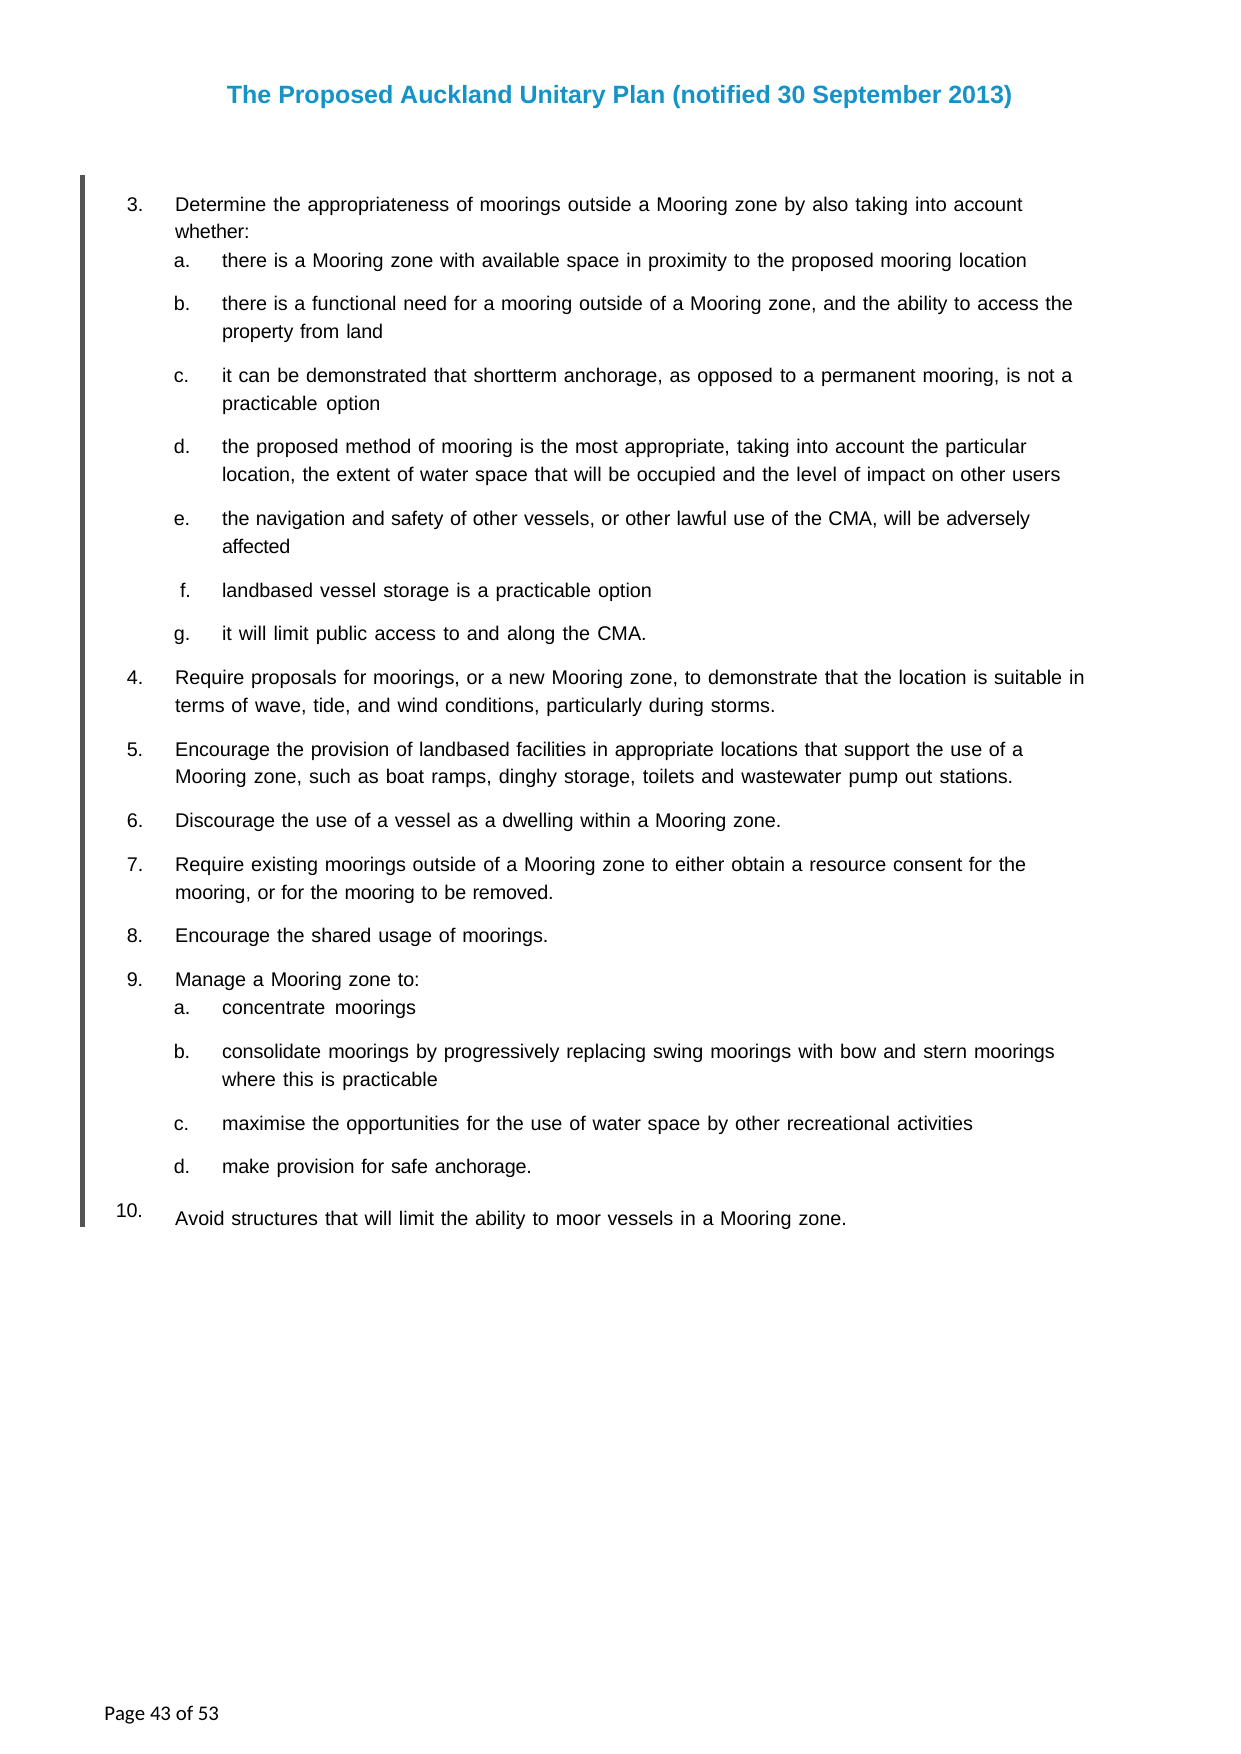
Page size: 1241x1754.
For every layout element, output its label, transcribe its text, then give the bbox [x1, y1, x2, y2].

list concentrate moorings [173, 996, 1105, 1019]
list consolidate moorings by progressively replacing swing moorings with bow and stern moorings where this is practicable [173, 1040, 1065, 1090]
list Require proposals for moorings, or a new Mooring zone, to demonstrate that the location is suitable in terms of wave, tide, and wind conditions, particularly during storms. [127, 666, 1093, 716]
list there is a Mooring zone with available space in proximity to the proposed mooring location [173, 248, 1105, 271]
list it will limit public access to and along the CMA. [173, 622, 1105, 645]
list Encourage the shared usage of moorings. [127, 924, 1105, 947]
list it can be demonstrated that short­term anchorage, as opposed to a permanent mooring, is not a practicable option [173, 364, 1087, 414]
list land­based vessel storage is a practicable option [180, 578, 1105, 601]
list maximise the opportunities for the use of water space by other recreational activities [173, 1111, 1105, 1134]
list make provision for safe anchorage. [173, 1155, 1105, 1178]
list Determine the appropriateness of moorings outside a Mooring zone by also taking into account whether: [127, 192, 1030, 243]
list the navigation and safety of other vessels, or other lawful use of the CMA, will be adversely affected [173, 507, 1037, 557]
text 10. [116, 1199, 144, 1221]
list Require existing moorings outside of a Mooring zone to either obtain a resource consent for the mooring, or for the mooring to be removed. [127, 853, 1032, 903]
list the proposed method of mooring is the most appropriate, taking into account the particular location, the extent of water space that will be occupied and the level of impact on other users [173, 435, 1068, 486]
list Encourage the provision of land­based facilities in appropriate locations that support the use of a Mooring zone, such as boat ramps, dinghy storage, toilets and wastewater pump­ out stations. [127, 737, 1040, 788]
list there is a functional need for a mooring outside of a Mooring zone, and the ability to access the property from land [173, 292, 1080, 343]
list Discourage the use of a vessel as a dwelling within a Mooring zone. [127, 809, 1105, 832]
list Manage a Mooring zone to: [127, 968, 1105, 991]
text Avoid structures that will limit the ability to moor vessels in a Mooring zone. [175, 1207, 1105, 1230]
